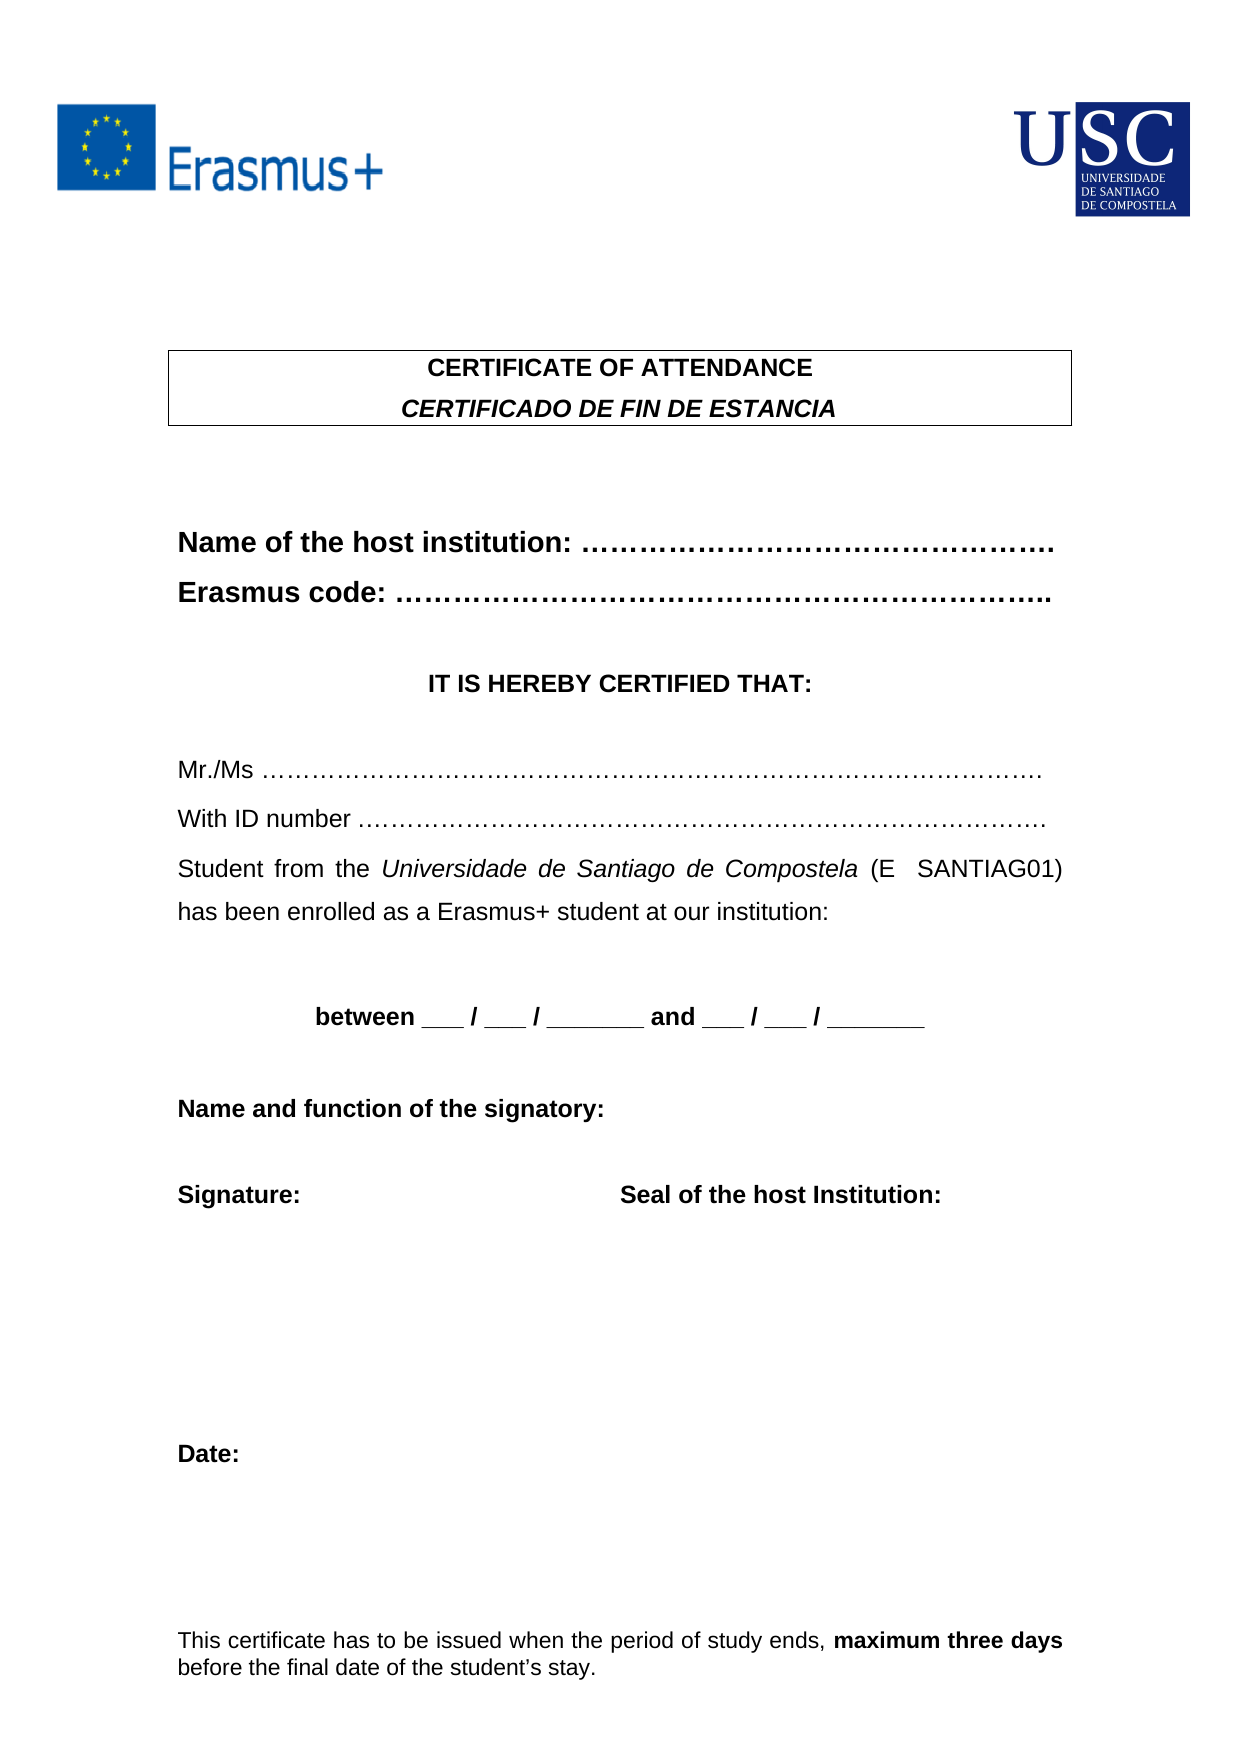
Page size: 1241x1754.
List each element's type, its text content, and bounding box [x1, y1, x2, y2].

text Name of the host institution: …………………………………………. [177, 525, 1063, 558]
text IT IS HEREBY CERTIFIED THAT: [177, 668, 1063, 697]
text Erasmus code: ………………………………………………………….. [177, 575, 1063, 609]
text Name and function of the signatory: [177, 1094, 1063, 1123]
text Student from the Universidade de Santiago de Compostela (E SANTIAG01) has been enrolled as a Erasmus+ student at our institution: [177, 853, 1063, 925]
text CERTIFICADO DE FIN DE ESTANCIA [169, 391, 1071, 425]
text Signature: Seal of the host Institution: [177, 1180, 1063, 1209]
text between ___ / ___ / _______ and ___ / ___ / _______ [177, 1002, 1063, 1030]
picture [53, 102, 385, 198]
text Date: [177, 1439, 1063, 1468]
text With ID number .………………………………………………………………………. [177, 804, 1063, 833]
picture [1013, 102, 1191, 217]
text Mr./Ms …………………………………………………………………………………. [177, 755, 1063, 783]
text CERTIFICATE OF ATTENDANCE [169, 351, 1071, 382]
